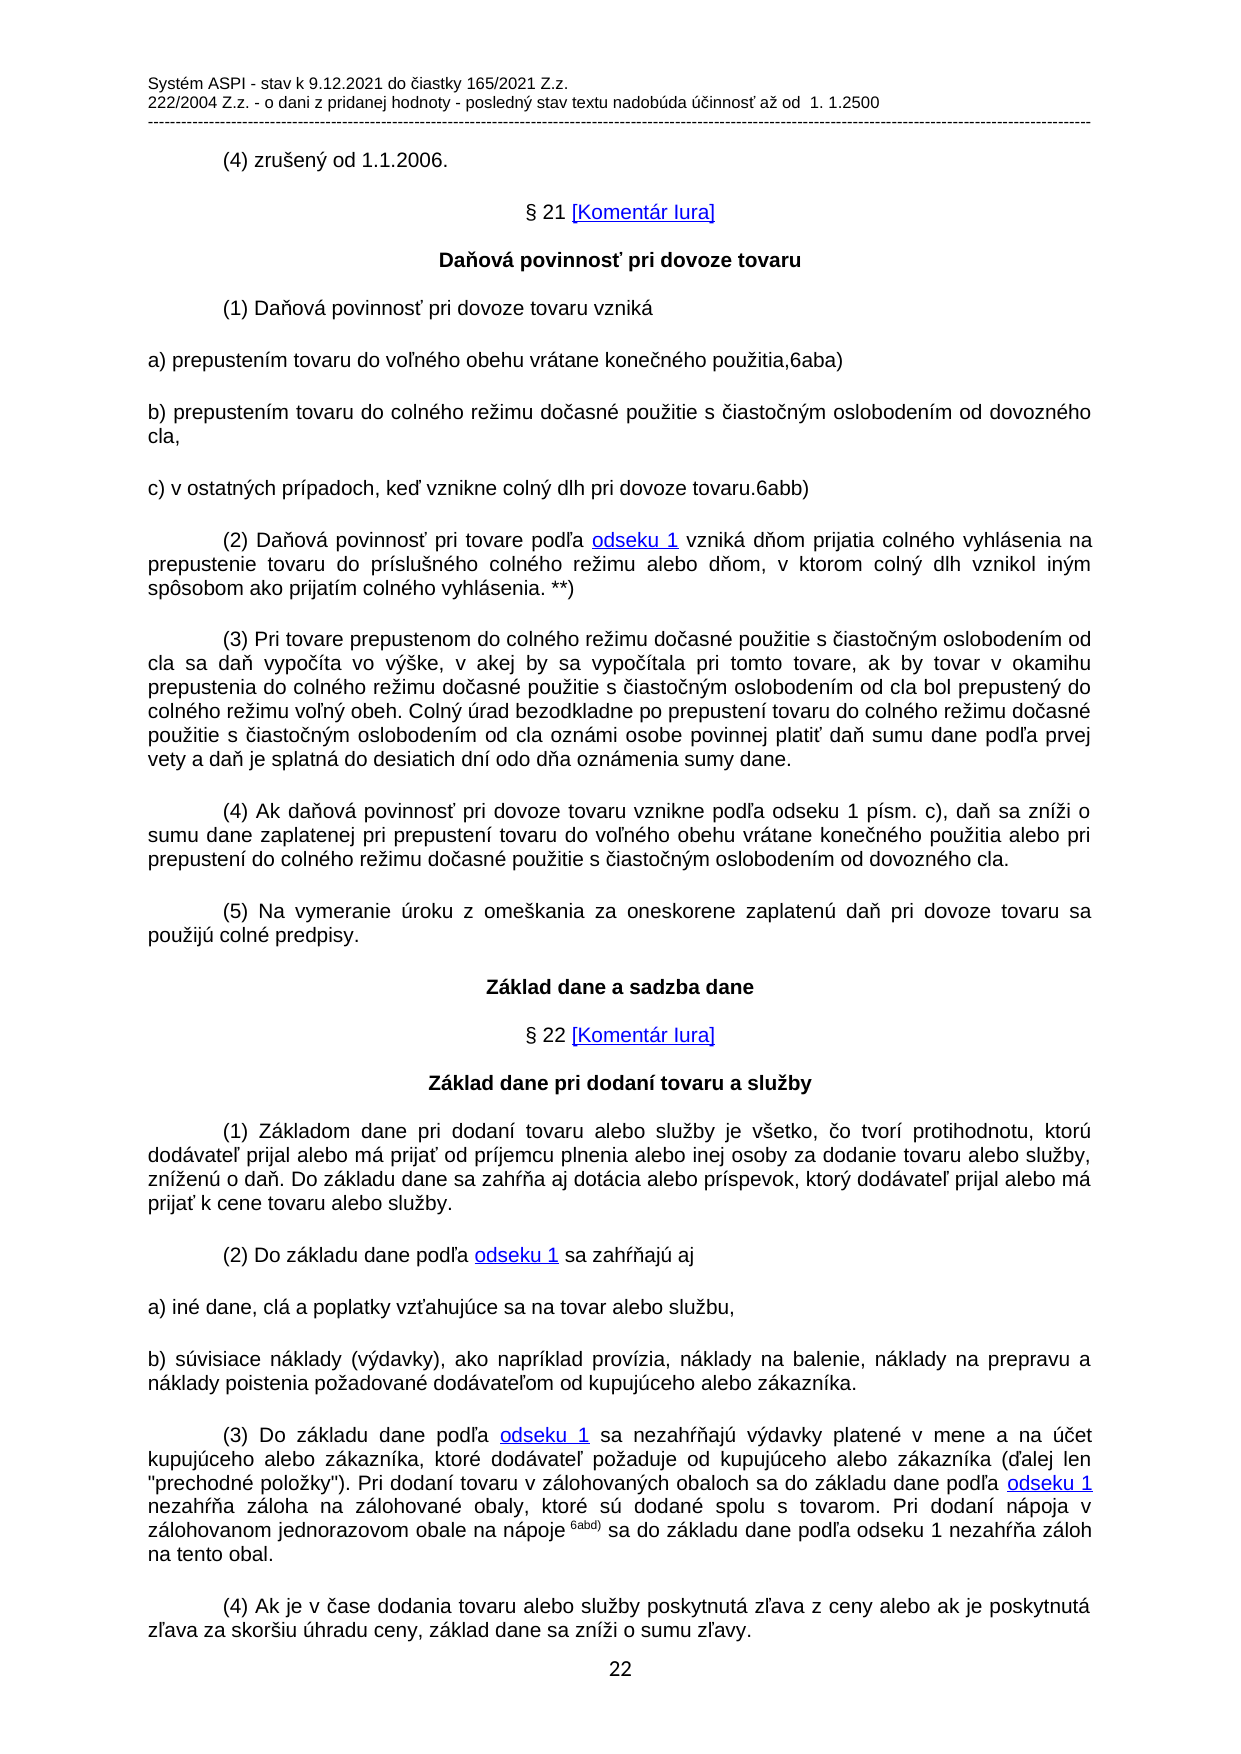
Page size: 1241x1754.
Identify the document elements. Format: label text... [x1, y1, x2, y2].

text (2) Do základu dane podľa odseku 1 sa zahŕňajú aj [148, 1242, 1092, 1266]
text (3) Pri tovare prepustenom do colného režimu dočasné použitie s čiastočným oslobodením od cla sa daň vypočíta vo výške, v akej by sa vypočítala pri tomto tovare, ak by tovar v okamihu prepustenia do colného režimu dočasné použitie s čiastočným oslobodením od cla bol prepustený do colného režimu voľný obeh. Colný úrad bezodkladne po prepustení tovaru do colného režimu dočasné použitie s čiastočným oslobodením od cla oznámi osobe povinnej platiť daň sumu dane podľa prvej vety a daň je splatná do desiatich dní odo dňa oznámenia sumy dane. [148, 627, 1092, 771]
text (2) Daňová povinnosť pri tovare podľa odseku 1 vzniká dňom prijatia colného vyhlásenia na prepustenie tovaru do príslušného colného režimu alebo dňom, v ktorom colný dlh vznikol iným spôsobom ako prijatím colného vyhlásenia. **) [148, 527, 1092, 599]
text (5) Na vymeranie úroku z omeškania za oneskorene zaplatenú daň pri dovoze tovaru sa použijú colné predpisy. [148, 899, 1092, 947]
text (4) zrušený od 1.1.2006. [148, 148, 1092, 172]
text Daňová povinnosť pri dovoze tovaru [148, 248, 1092, 272]
text (4) Ak daňová povinnosť pri dovoze tovaru vznikne podľa odseku 1 písm. c), daň sa zníži o sumu dane zaplatenej pri prepustení tovaru do voľného obehu vrátane konečného použitia alebo pri prepustení do colného režimu dočasné použitie s čiastočným oslobodením od dovozného cla. [148, 799, 1092, 871]
text b) prepustením tovaru do colného režimu dočasné použitie s čiastočným oslobodením od dovozného cla, [148, 399, 1092, 447]
text (1) Základom dane pri dodaní tovaru alebo služby je všetko, čo tvorí protihodnotu, ktorú dodávateľ prijal alebo má prijať od príjemcu plnenia alebo inej osoby za dodanie tovaru alebo služby, zníženú o daň. Do základu dane sa zahŕňa aj dotácia alebo príspevok, ktorý dodávateľ prijal alebo má prijať k cene tovaru alebo služby. [148, 1119, 1092, 1214]
text b) súvisiace náklady (výdavky), ako napríklad provízia, náklady na balenie, náklady na prepravu a náklady poistenia požadované dodávateľom od kupujúceho alebo zákazníka. [148, 1346, 1092, 1394]
text a) iné dane, clá a poplatky vzťahujúce sa na tovar alebo službu, [148, 1294, 1092, 1318]
text c) v ostatných prípadoch, keď vznikne colný dlh pri dovoze tovaru.6abb) [148, 475, 1092, 499]
text Základ dane a sadzba dane [148, 975, 1092, 999]
text § 22 [Komentár Iura] [148, 1023, 1092, 1047]
text (3) Do základu dane podľa odseku 1 sa nezahŕňajú výdavky platené v mene a na účet kupujúceho alebo zákazníka, ktoré dodávateľ požaduje od kupujúceho alebo zákazníka (ďalej len "prechodné položky"). Pri dodaní tovaru v zálohovaných obaloch sa do základu dane podľa odseku 1 nezahŕňa záloha na zálohované obaly, ktoré sú dodané spolu s tovarom. Pri dodaní nápoja v zálohovanom jednorazovom obale na nápoje 6abd) sa do základu dane podľa odseku 1 nezahŕňa záloh na tento obal. [148, 1422, 1092, 1566]
text Základ dane pri dodaní tovaru a služby [148, 1071, 1092, 1095]
text (1) Daňová povinnosť pri dovoze tovaru vzniká [148, 296, 1092, 319]
text a) prepustením tovaru do voľného obehu vrátane konečného použitia,6aba) [148, 347, 1092, 371]
text (4) Ak je v čase dodania tovaru alebo služby poskytnutá zľava z ceny alebo ak je poskytnutá zľava za skoršiu úhradu ceny, základ dane sa zníži o sumu zľavy. [148, 1594, 1092, 1642]
text § 21 [Komentár Iura] [148, 200, 1092, 224]
